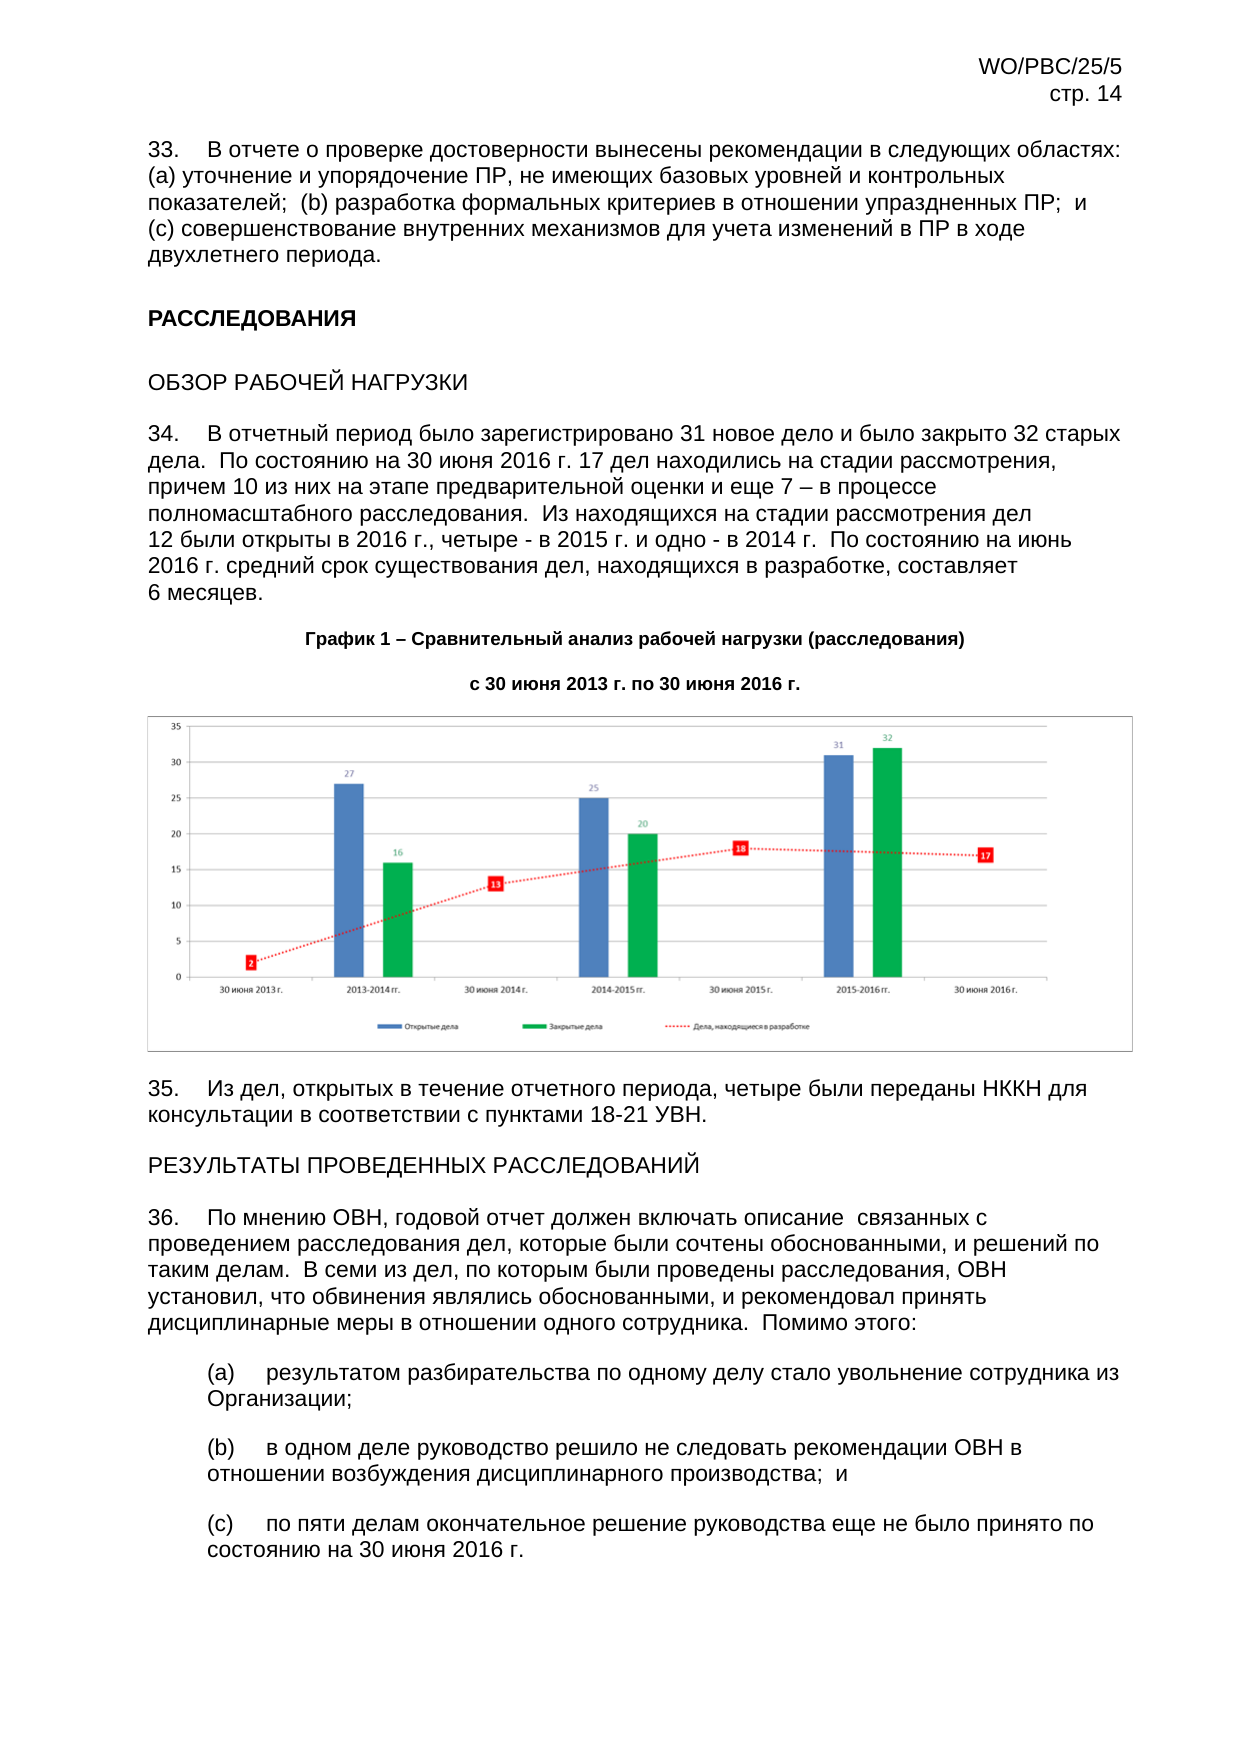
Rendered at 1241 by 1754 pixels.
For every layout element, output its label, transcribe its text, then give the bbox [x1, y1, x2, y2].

subtitle Результаты проведенных расследований [148, 1152, 1122, 1179]
list по пяти делам окончательное решение руководства еще не было принято по состоянию на 30 июня 2016 г. [207, 1510, 1122, 1562]
text В отчете о проверке достоверности вынесены рекомендации в следующих областях: (a) уточнение и упорядочение ПР, не имеющих базовых уровней и контрольных показателей; (b) разработка формальных критериев в отношении упраздненных ПР; и (c) совершенствование внутренних механизмов для учета изменений в ПР в ходе двухлетнего периода. [148, 136, 1122, 268]
list с 30 июня 2013 г. по 30 июня 2016 г. [148, 672, 1122, 694]
subtitle расследования [148, 305, 1122, 332]
subtitle ОБЗОР рабочей нагрузки [148, 369, 1122, 395]
text Из дел, открытых в течение отчетного периода, четыре были переданы НККН для консультации в соответствии с пунктами 18-21 УВН. [148, 1075, 1122, 1127]
list результатом разбирательства по одному делу стало увольнение сотрудника из Организации; [207, 1358, 1122, 1411]
list График 1 – Сравнительный анализ рабочей нагрузки (расследования) [148, 628, 1122, 649]
picture [147, 716, 1133, 1052]
text В отчетный период было зарегистрировано 31 новое дело и было закрыто 32 старых дела. По состоянию на 30 июня 2016 г. 17 дел находились на стадии рассмотрения, причем 10 из них на этапе предварительной оценки и еще 7 – в процессе полномасштабного расследования. Из находящихся на стадии рассмотрения дел 12 были открыты в 2016 г., четыре - в 2015 г. и одно - в 2014 г. По состоянию на июнь 2016 г. средний срок существования дел, находящихся в разработке, составляет 6 месяцев. [148, 420, 1122, 605]
list в одном деле руководство решило не следовать рекомендации ОВН в отношении возбуждения дисциплинарного производства; и [207, 1434, 1122, 1487]
text По мнению ОВН, годовой отчет должен включать описание связанных с проведением расследования дел, которые были сочтены обоснованными, и решений по таким делам. В семи из дел, по которым были проведены расследования, ОВН установил, что обвинения являлись обоснованными, и рекомендовал принять дисциплинарные меры в отношении одного сотрудника. Помимо этого: [148, 1204, 1122, 1336]
